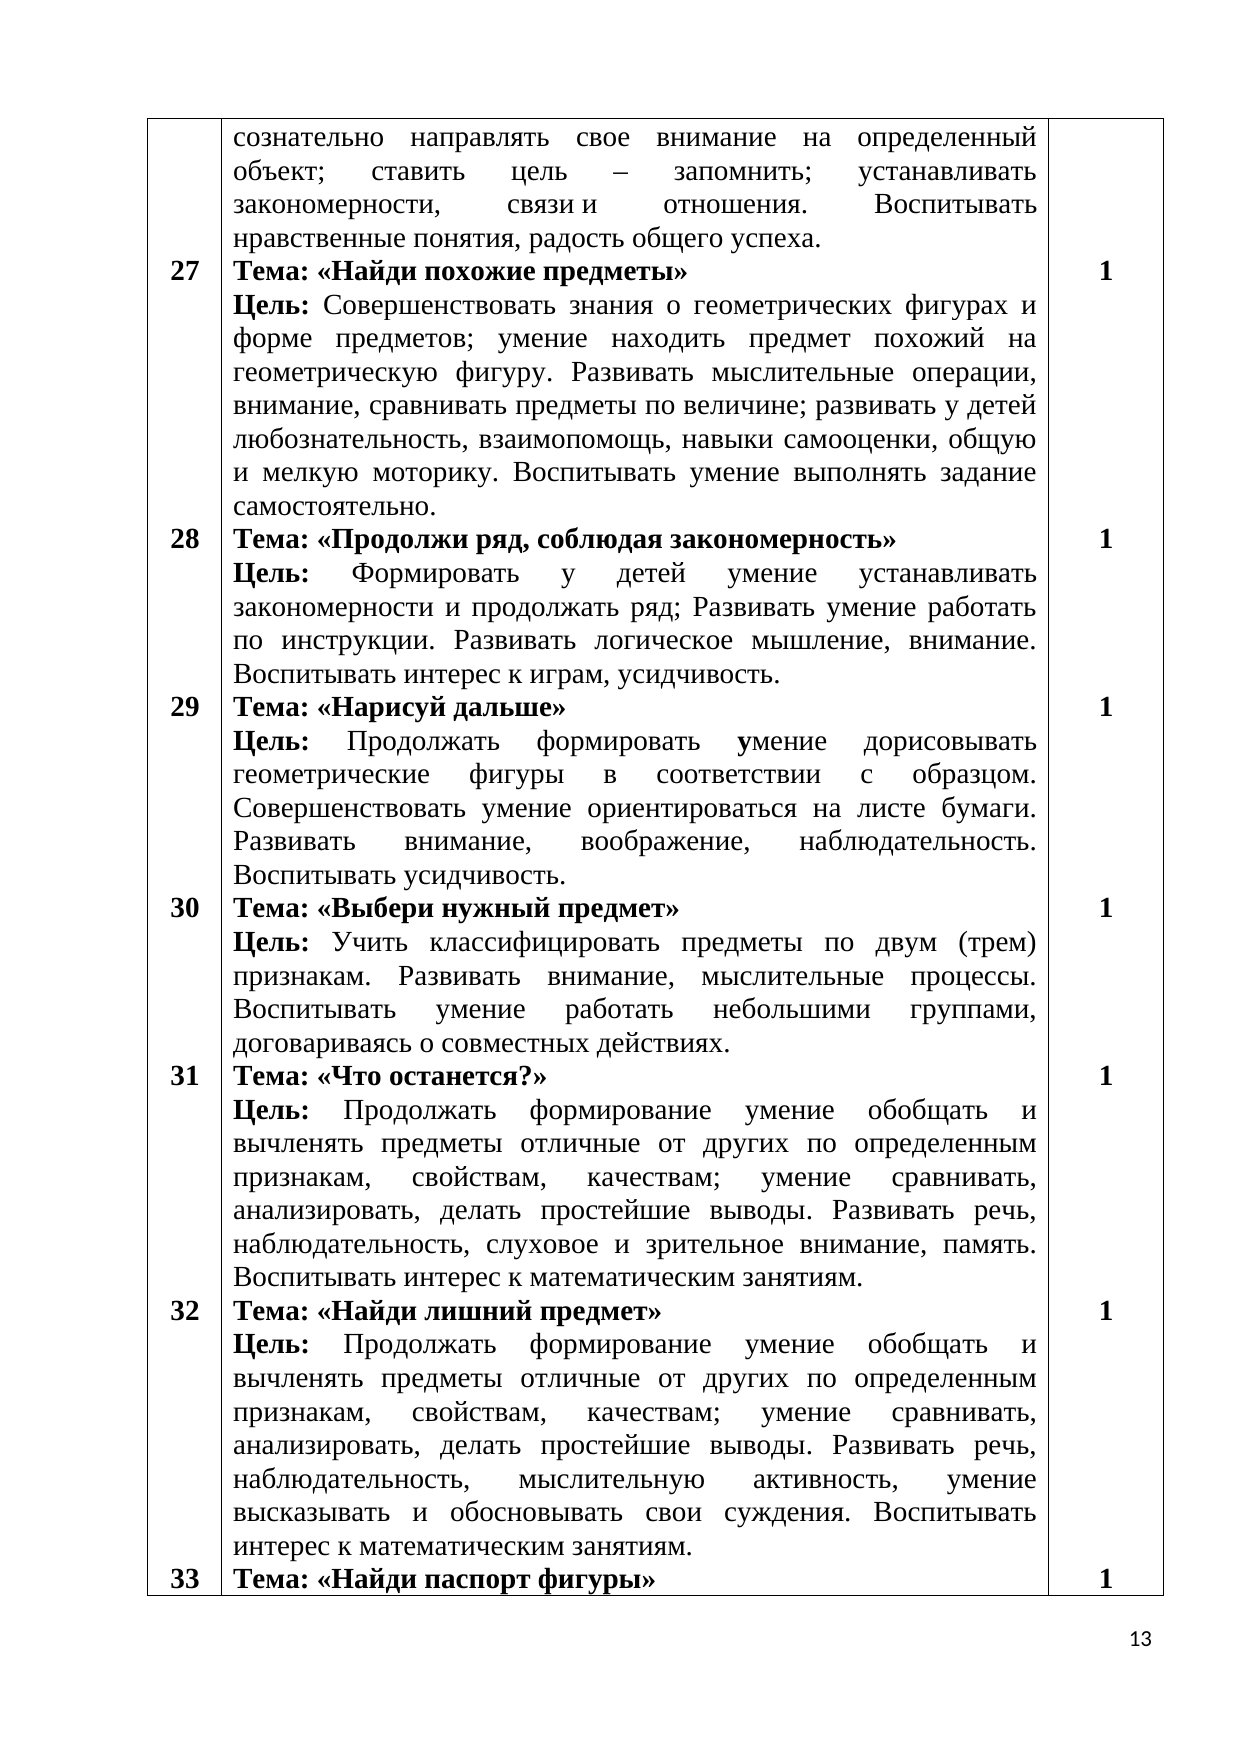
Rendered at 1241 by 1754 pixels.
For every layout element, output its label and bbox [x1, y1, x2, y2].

table_cell [1049, 119, 1163, 1595]
table_cell [148, 119, 221, 1595]
table_cell [222, 119, 1048, 1595]
